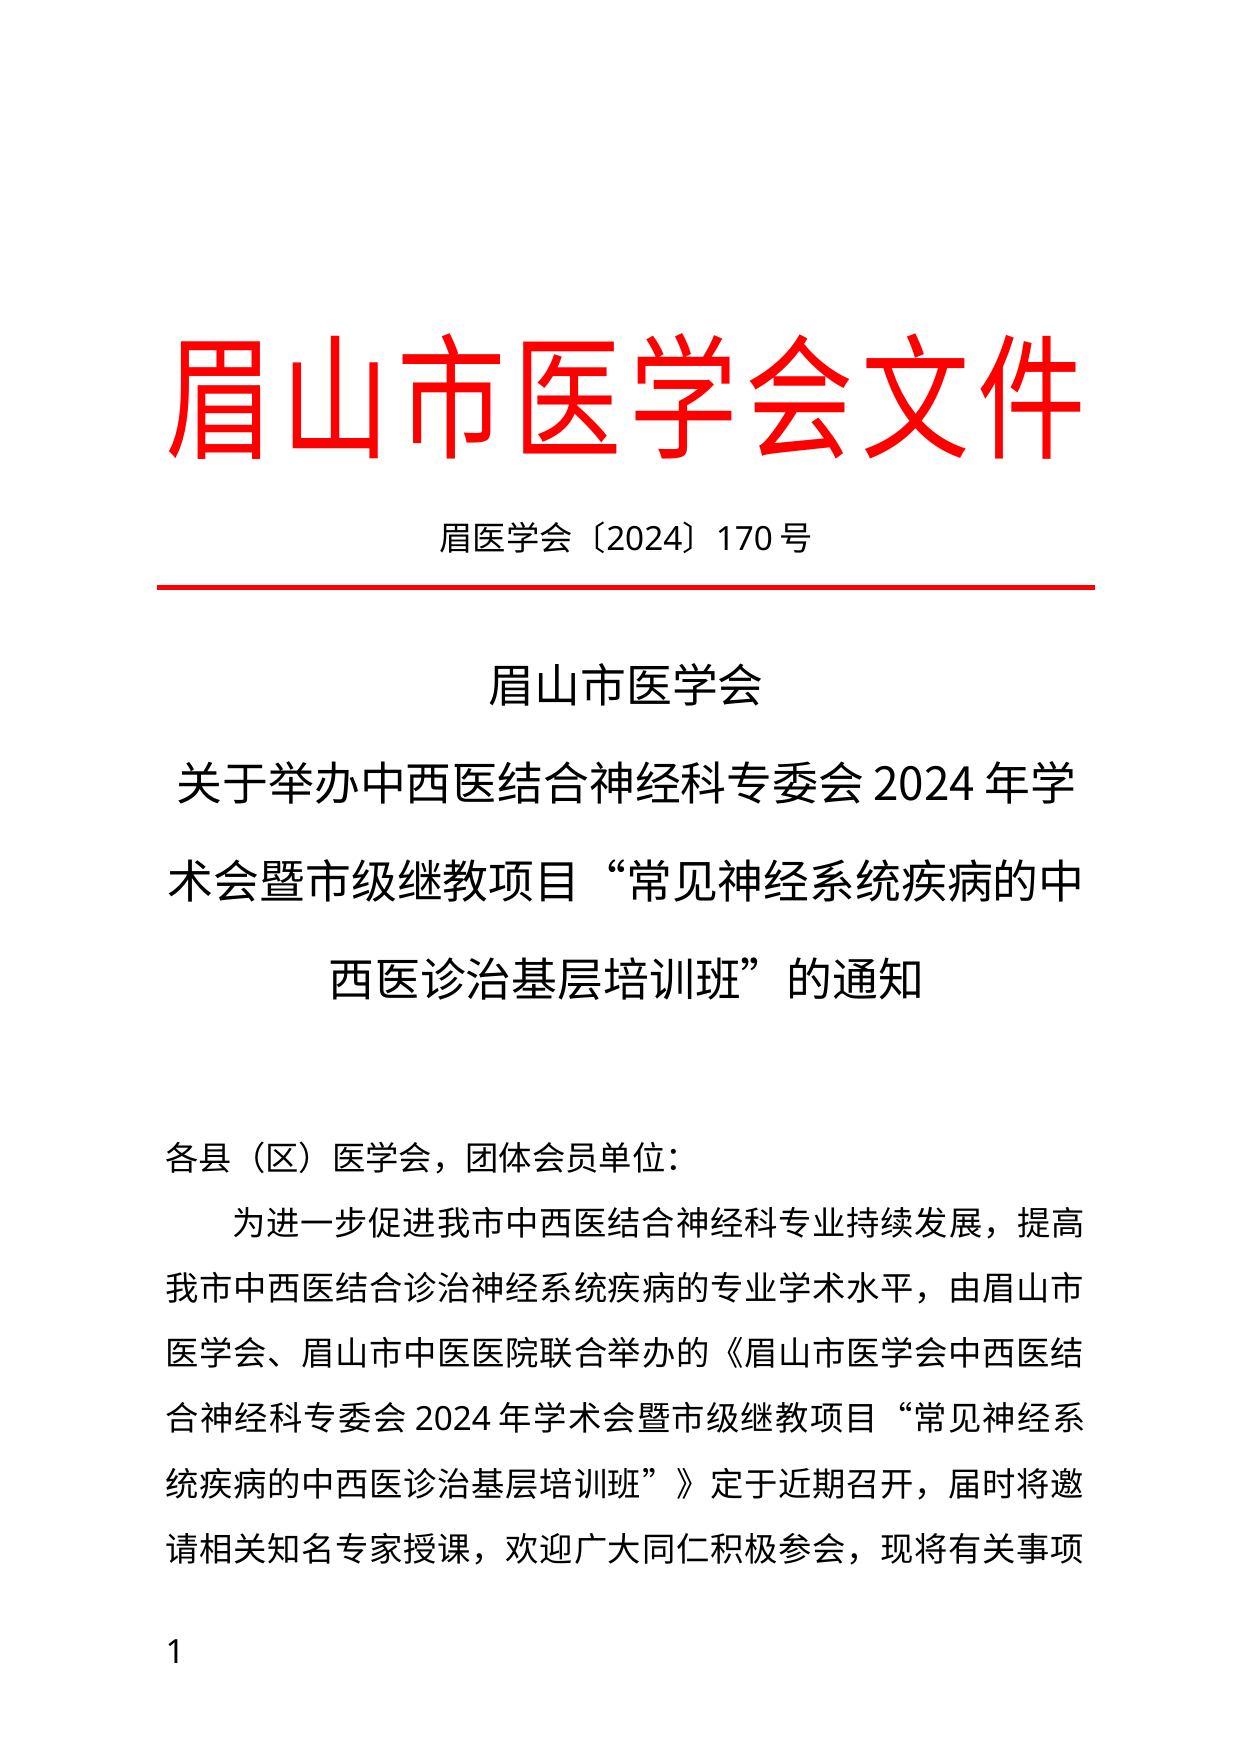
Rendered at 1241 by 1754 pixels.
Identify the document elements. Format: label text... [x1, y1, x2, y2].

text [165, 1188, 1087, 1579]
text 各县（区）医学会，团体会员单位： [165, 1123, 1087, 1188]
text 关于举办中西医结合神经科专委会2024年学术会暨市级继教项目“常见神经系统疾病的中西医诊治基层培训班”的通知 [165, 732, 1087, 1025]
text 眉山市医学会文件 [165, 275, 1087, 503]
text 眉山市医学会 [165, 634, 1087, 732]
text 眉医学会〔2024〕170号 [165, 503, 1087, 569]
